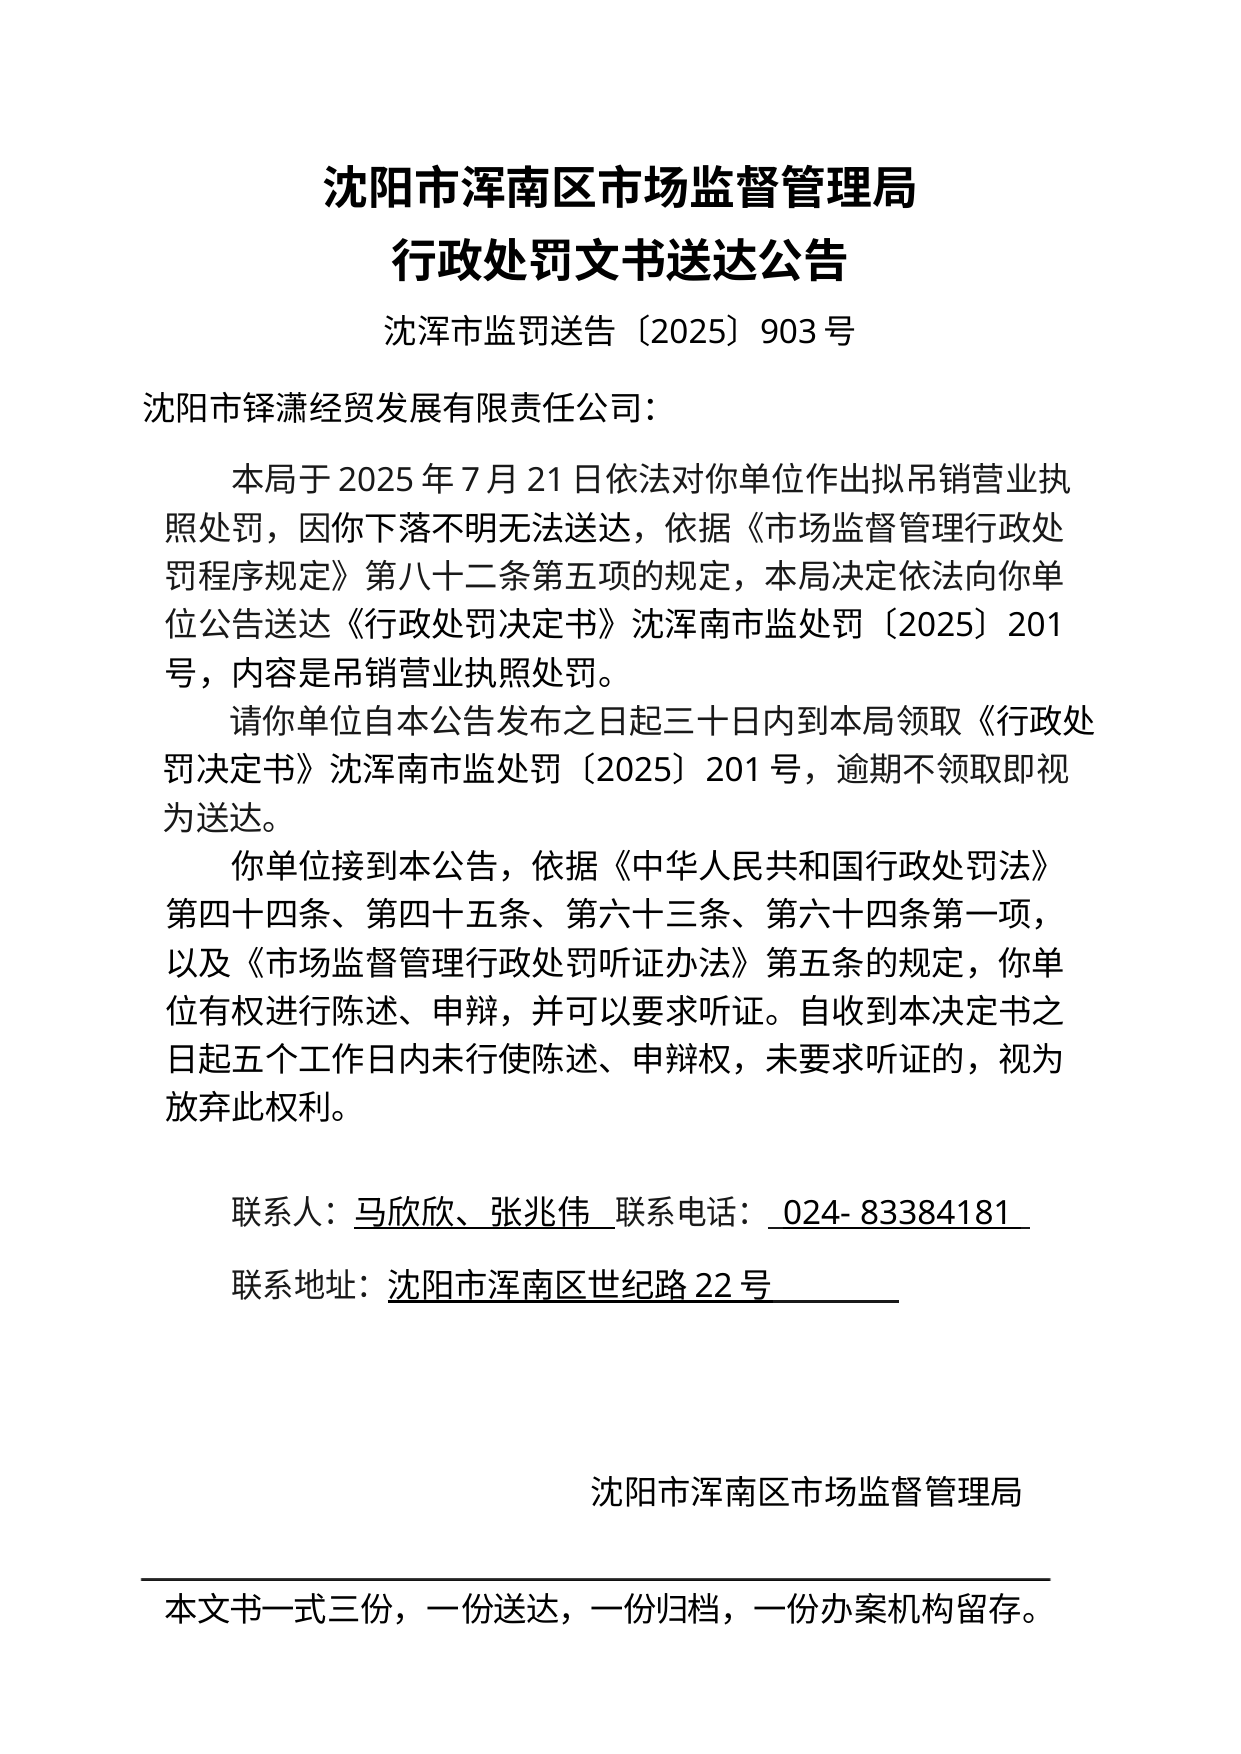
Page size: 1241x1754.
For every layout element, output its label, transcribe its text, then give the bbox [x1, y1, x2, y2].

text 请你单位自本公告发布之日起三十日内到本局领取《行政处罚决定书》沈浑南市监处罚〔2025〕201号，逾期不领取即视为送达。 [162, 695, 1100, 840]
text 行政处罚文书送达公告 [141, 224, 1100, 290]
text 沈阳市铎潇经贸发展有限责任公司： [141, 391, 1100, 428]
text 沈阳市浑南区市场监督管理局 [141, 151, 1100, 217]
text 沈浑市监罚送告〔2025〕903号 [141, 304, 1100, 353]
text 联系地址：沈阳市浑南区世纪路22号 [141, 1259, 1100, 1308]
text 本局于2025年7月21日依法对你单位作出拟吊销营业执照处罚，因你下落不明无法送达，依据《市场监督管理行政处罚程序规定》第八十二条第五项的规定，本局决定依法向你单位公告送达《行政处罚决定书》沈浑南市监处罚〔2025〕201号，内容是吊销营业执照处罚。 [164, 453, 1087, 695]
text 沈阳市浑南区市场监督管理局 [141, 1466, 1029, 1514]
text 联系人：马欣欣、张兆伟 联系电话： 024- 83384181 [141, 1186, 1100, 1234]
text 你单位接到本公告，依据《中华人民共和国行政处罚法》第四十四条、第四十五条、第六十三条、第六十四条第一项，以及《市场监督管理行政处罚听证办法》第五条的规定，你单位有权进行陈述、申辩，并可以要求听证。自收到本决定书之日起五个工作日内未行使陈述、申辩权，未要求听证的，视为放弃此权利。 [165, 840, 1087, 1129]
